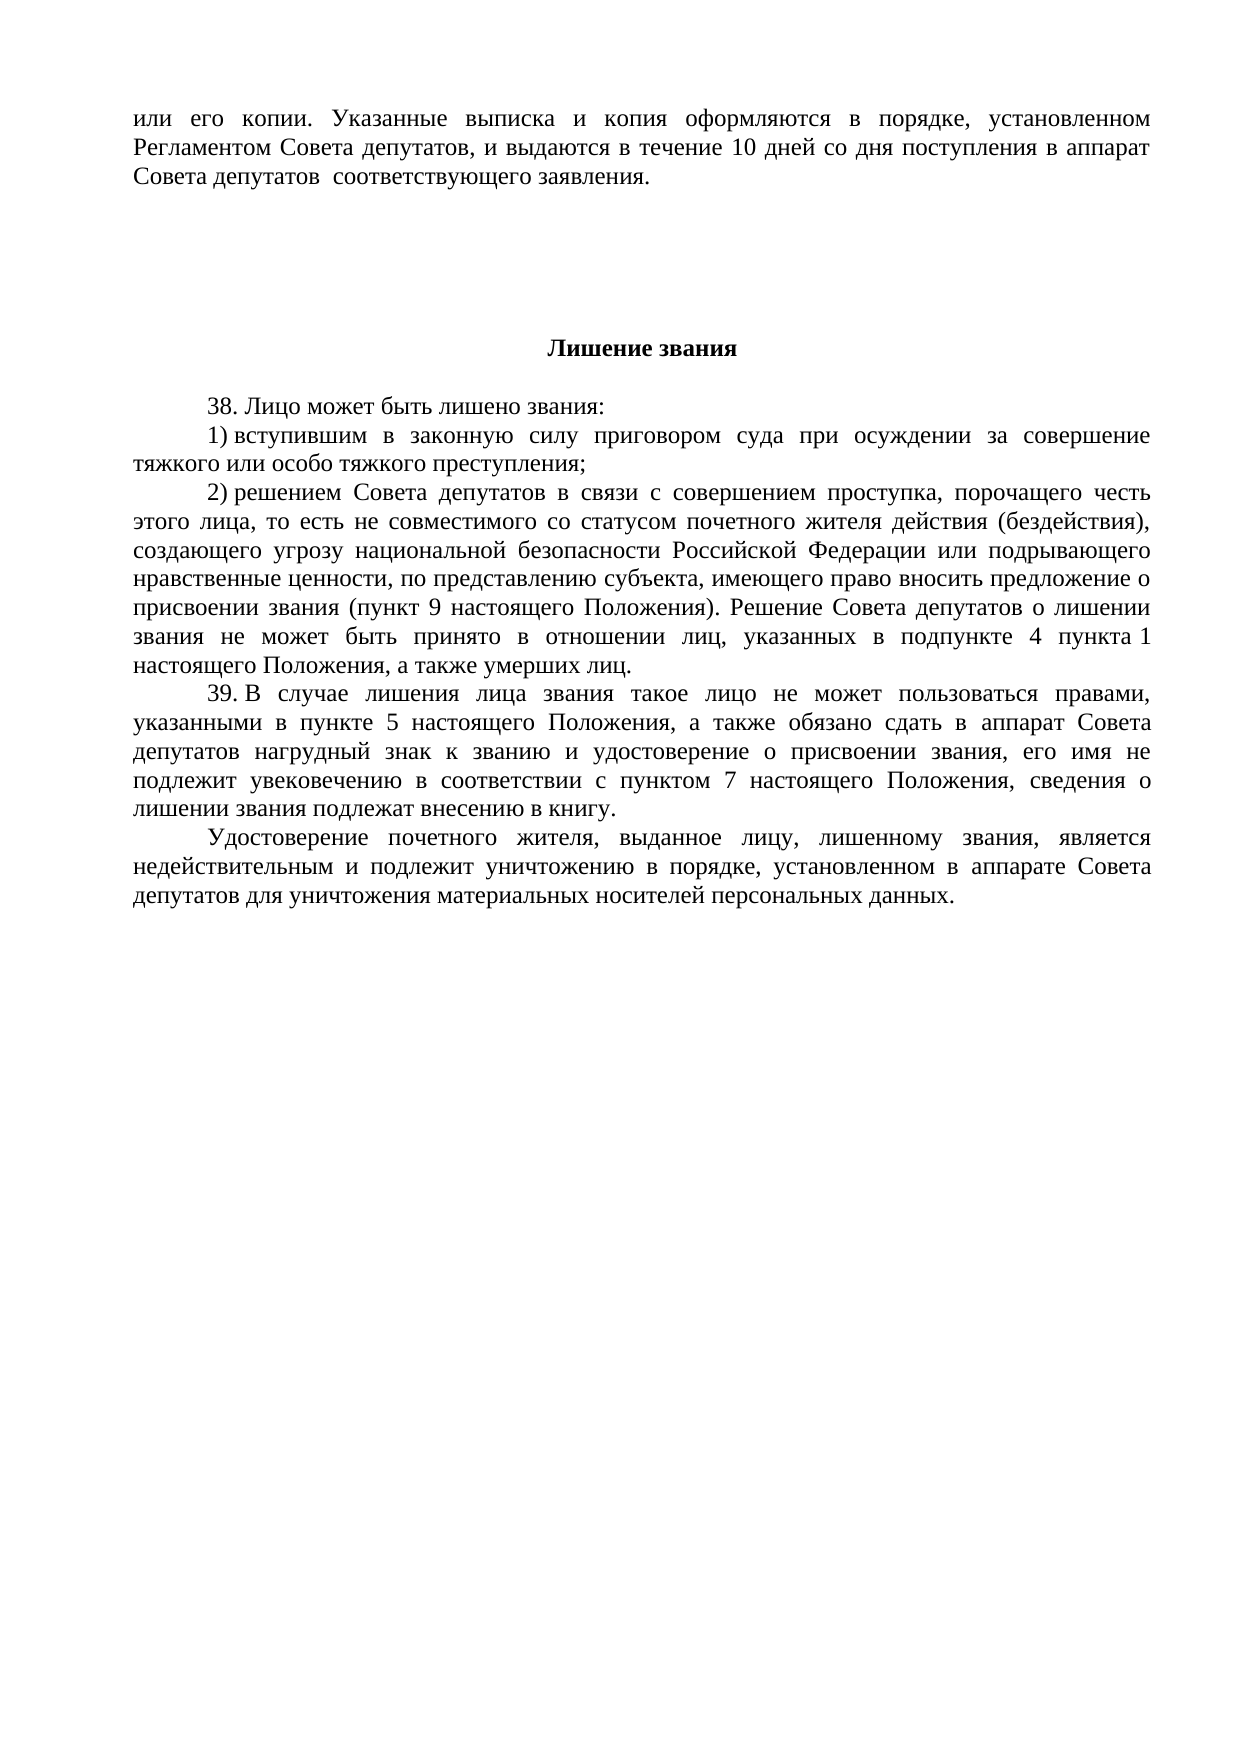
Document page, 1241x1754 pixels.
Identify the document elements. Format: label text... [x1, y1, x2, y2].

text Лишение звания [133, 333, 1152, 362]
text 39. В случае лишения лица звания такое лицо не может пользоваться правами, указанными в пункте 5 настоящего Положения, а также обязано сдать в аппарат Совета депутатов нагрудный знак к званию и удостоверение о присвоении звания, его имя не подлежит увековечению в соответствии с пунктом 7 настоящего Положения, сведения о лишении звания подлежат внесению в книгу. [133, 678, 1152, 822]
text 1) вступившим в законную силу приговором суда при осуждении за совершение тяжкого или особо тяжкого преступления; [133, 420, 1152, 477]
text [133, 103, 1152, 190]
text 2) решением Совета депутатов в связи с совершением проступка, порочащего честь этого лица, то есть не совместимого со статусом почетного жителя действия (бездействия), создающего угрозу национальной безопасности Российской Федерации или подрывающего нравственные ценности, по представлению субъекта, имеющего право вносить предложение о присвоении звания (пункт 9 настоящего Положения). Решение Совета депутатов о лишении звания не может быть принято в отношении лиц, указанных в подпункте 4 пункта 1 настоящего Положения, а также умерших лиц. [133, 477, 1152, 678]
text 38. Лицо может быть лишено звания: [133, 391, 1152, 420]
text Удостоверение почетного жителя, выданное лицу, лишенному звания, является недействительным и подлежит уничтожению в порядке, установленном в аппарате Совета депутатов для уничтожения материальных носителей персональных данных. [133, 822, 1152, 908]
